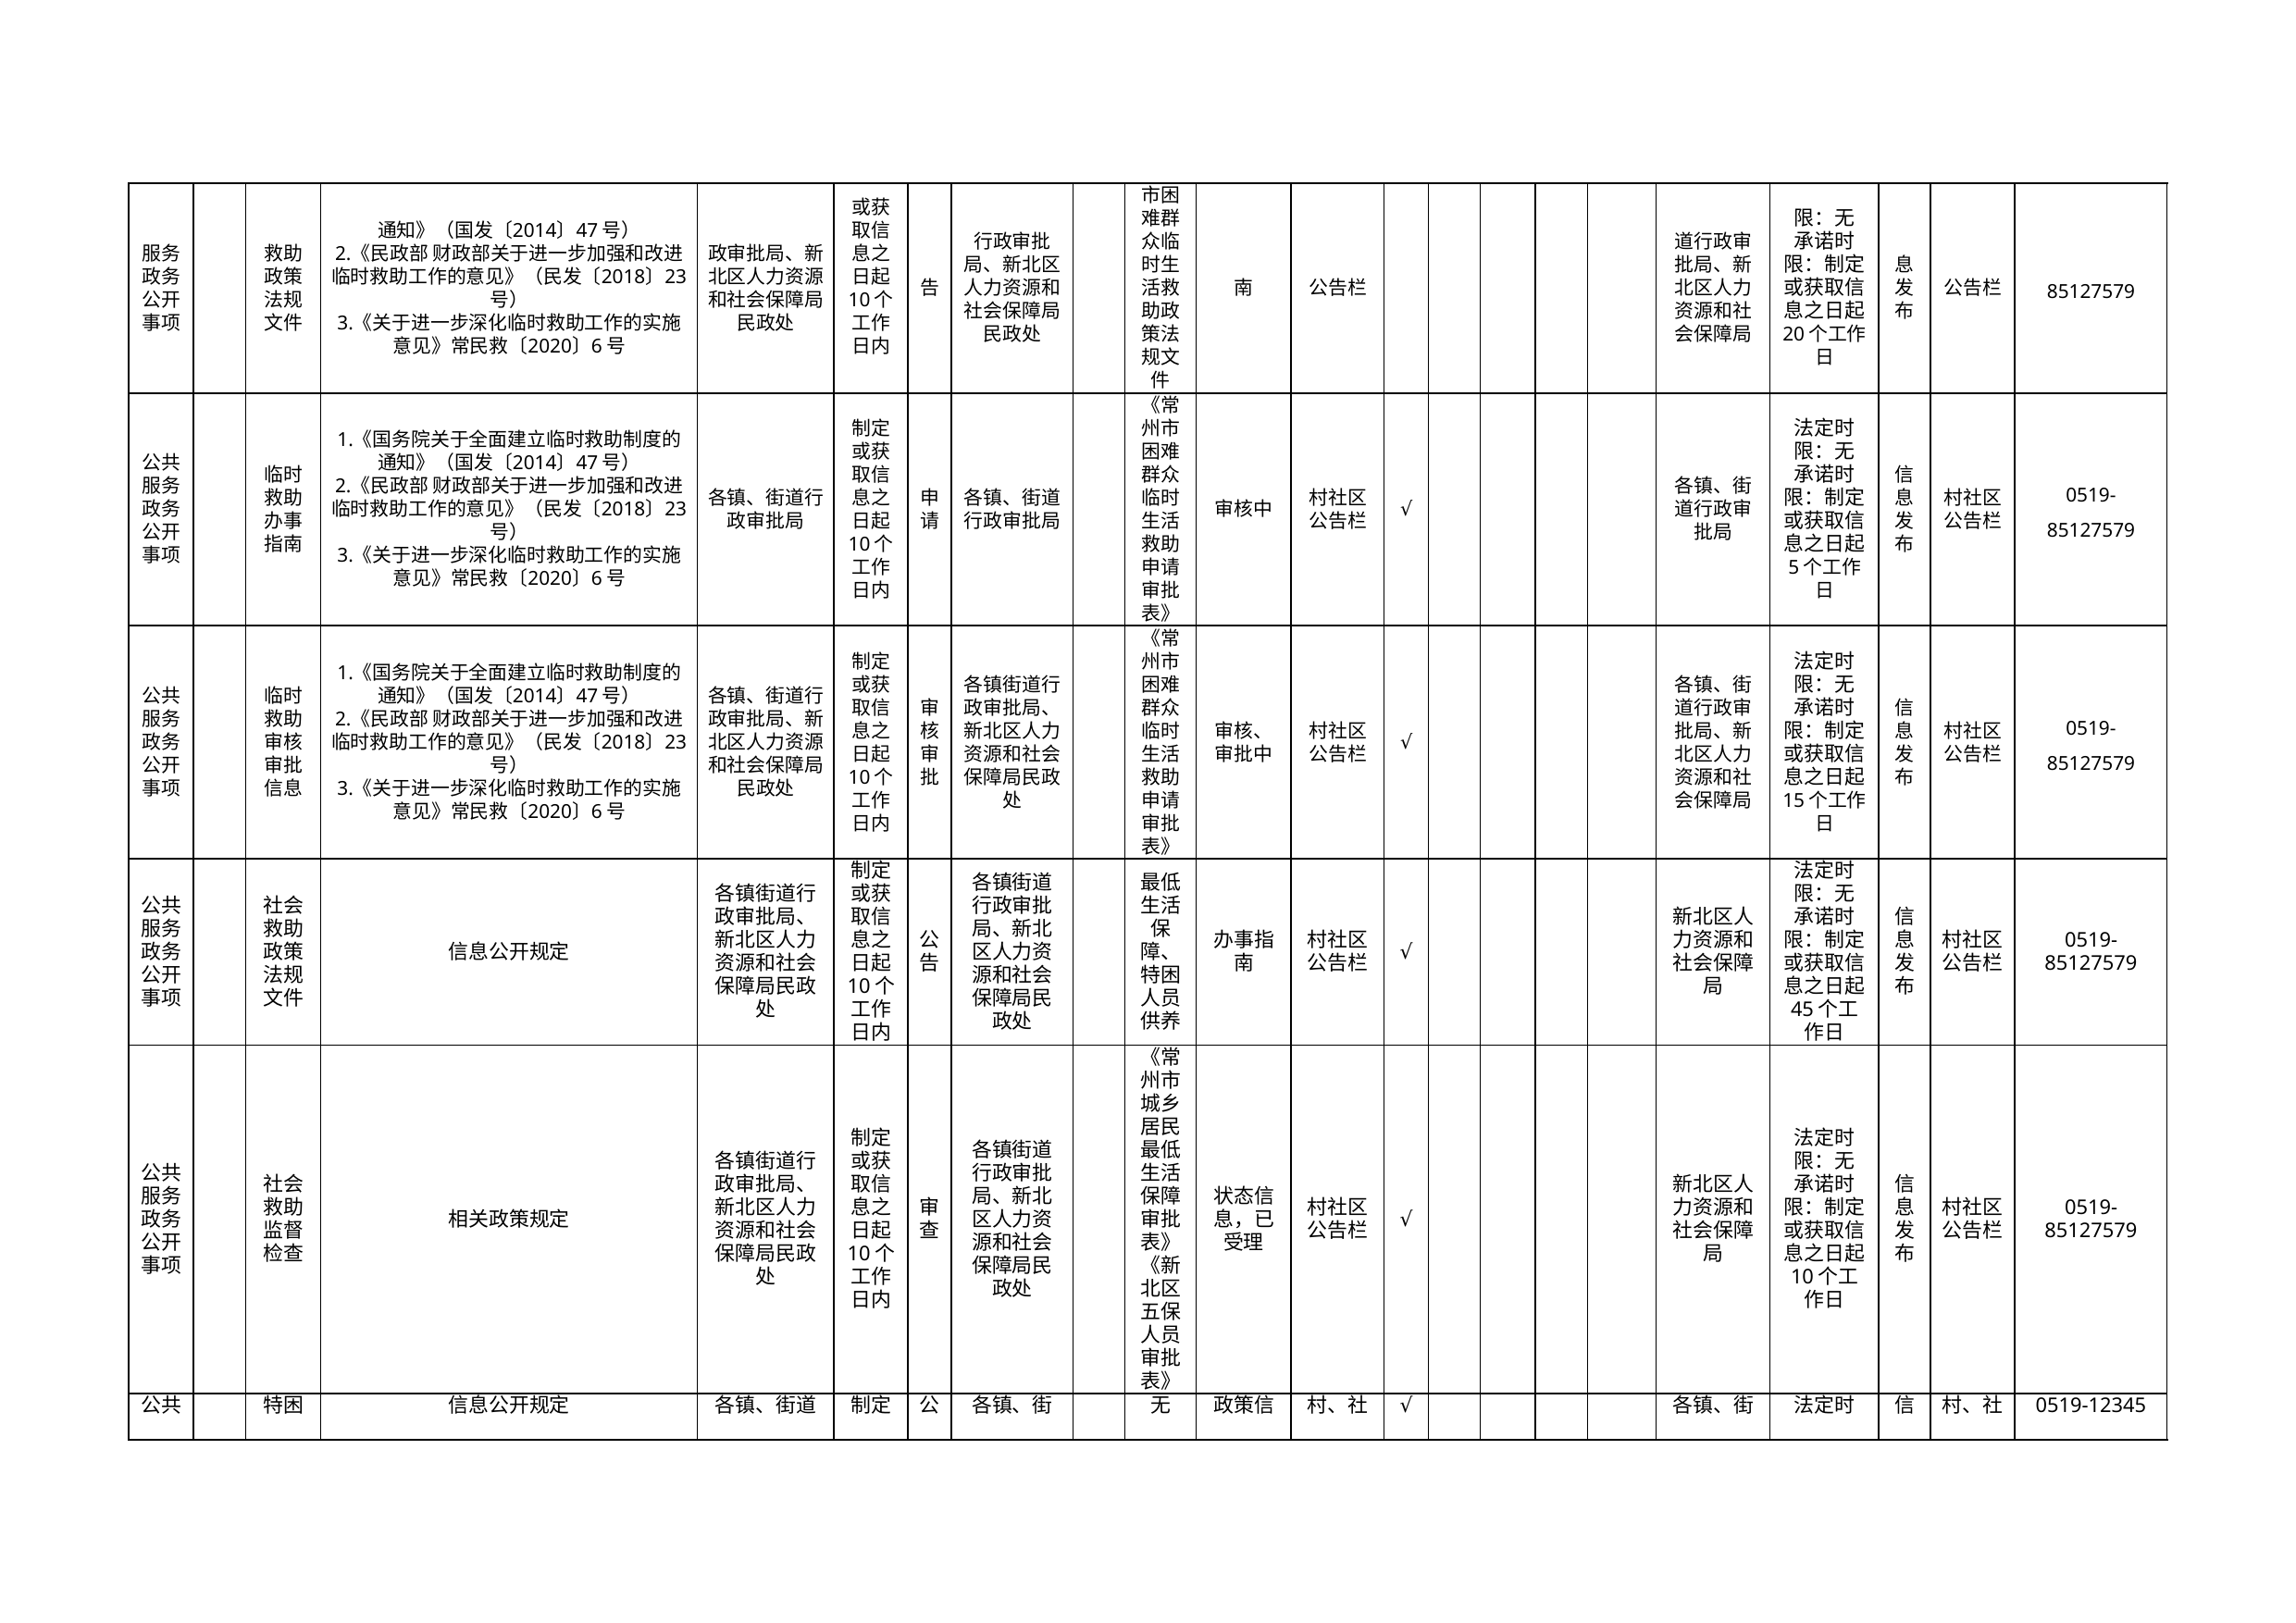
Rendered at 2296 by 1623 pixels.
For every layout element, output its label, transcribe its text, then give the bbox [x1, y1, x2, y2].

table_cell 《常州市困难群众临时生活救助申请审批表》 [1125, 394, 1196, 625]
table_cell [1481, 1394, 1534, 1439]
table_cell 制定或获取信息之日起10个工作日内 [835, 626, 907, 858]
table_cell 法定时限：无 承诺时限：制定或获取信息之日起10个工作日 [1770, 1046, 1878, 1393]
table_cell 1.《国务院关于全面建立临时救助制度的通知》（国发〔2014〕47号） 2.《民政部 财政部关于进一步加强和改进临时救助工作的意见》（民发〔2018〕23号） 3.《关于进一步深化临时救助工作的实施意见》常民救〔2020〕6号 [321, 394, 697, 625]
table_cell 各镇街道行政审批局、新北区人力资源和社会保障局民政处 [952, 1046, 1073, 1393]
table_cell [1536, 1394, 1587, 1439]
table_cell 相关政策规定 [321, 1046, 697, 1393]
table_cell 公告 [909, 860, 950, 1044]
table_cell 审查 [909, 1046, 950, 1393]
table_cell [1536, 184, 1587, 392]
table_cell 法定时限：无 承诺时限：制定或获取信息之日起45个工作日 [1770, 860, 1878, 1044]
table_cell 公告 [909, 184, 950, 392]
table_cell 村社区公告栏 [1292, 626, 1384, 858]
table_cell [1536, 626, 1587, 858]
table_cell 办事指南 [1197, 184, 1290, 392]
table_cell [194, 1394, 245, 1439]
table_cell 信息发布 [1880, 1394, 1930, 1439]
table_cell 信息发布 [1880, 860, 1930, 1044]
table_cell [194, 626, 245, 858]
table_cell 0519-85127579 [2016, 394, 2166, 625]
table_cell √ [1384, 184, 1428, 392]
table_cell [1429, 860, 1480, 1044]
table_cell [1481, 184, 1534, 392]
table_cell 公共服务政务公开事项 [130, 394, 192, 625]
table_cell 信息发布 [1880, 1046, 1930, 1393]
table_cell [698, 1394, 833, 1439]
table_cell 公共服务政务公开 事项 [130, 1394, 192, 1439]
table_cell [1074, 184, 1124, 392]
table_cell 法定时限：无 承诺时限：制定或获取信息之日起15个工作日 [1770, 626, 1878, 858]
table_cell 1.《国务院关于全面建立临时救助制度的通知》（国发〔2014〕47号） 2.《民政部 财政部关于进一步加强和改进临时救助工作的意见》（民发〔2018〕23号） 3.《关于进一步深化临时救助工作的实施意见》常民救〔2020〕6号 [321, 626, 697, 858]
table_cell 村社区公告栏 [1931, 394, 2014, 625]
table_cell 0519-85127579 [2016, 626, 2166, 858]
table_cell 《常州市困难群众临时生活救助申请审批表》 [1125, 626, 1196, 858]
table_cell 信息发布 [1880, 394, 1930, 625]
table_cell √ [1384, 626, 1428, 858]
table_cell [1481, 860, 1534, 1044]
table_cell √ [1384, 860, 1428, 1044]
table_cell 村、社区公告栏 [1292, 1394, 1384, 1439]
table_cell √ [1384, 394, 1428, 625]
table_cell [1481, 1046, 1534, 1393]
table_cell [194, 184, 245, 392]
table_cell 0519-12345 [2016, 1394, 2166, 1439]
table_cell 特困人员救助供养政策法规文件 [246, 1394, 320, 1439]
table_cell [1657, 1394, 1769, 1439]
table_cell [1074, 1394, 1124, 1439]
table_cell 审核、审批中 [1197, 626, 1290, 858]
table_cell √ [1384, 1046, 1428, 1393]
table_cell 制定或获取信息之日起10个工作日内 [835, 1394, 907, 1439]
table_cell 审核中 [1197, 394, 1290, 625]
table_cell 制定或获取信息之日起10个工作日内 [835, 184, 907, 392]
table_cell 村、社区公告栏 [1931, 1394, 2014, 1439]
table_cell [698, 184, 833, 392]
table_cell [1429, 184, 1480, 392]
table_cell 各镇、街道行政审批局 [1657, 394, 1769, 625]
table_cell 公共服务政务公开事项 [130, 626, 192, 858]
table_cell [1536, 1046, 1587, 1393]
table_cell 社会救助政策法规文件 [246, 860, 320, 1044]
table_cell [1074, 394, 1124, 625]
table_cell [1074, 626, 1124, 858]
table_cell 各镇、街道行政审批局 [952, 394, 1073, 625]
table_cell [1588, 626, 1656, 858]
table_cell 各镇街道行政审批局、新北区人力资源和社会保障局民政处 [698, 1046, 833, 1393]
table_cell 信息发布 [1880, 626, 1930, 858]
table_cell 常州市困难群众临时生活救助政策法规文件 [1125, 184, 1196, 392]
table_cell 申请 [909, 394, 950, 625]
table_cell [1481, 626, 1534, 858]
table_cell 办事指南 [1197, 860, 1290, 1044]
table_cell 临时救助政策法规文件 [246, 184, 320, 392]
table_cell [1074, 1046, 1124, 1393]
table_cell 临时救助办事指南 [246, 394, 320, 625]
table_cell 临时救助审核审批信息 [246, 626, 320, 858]
table_cell 信息公开规定 [321, 860, 697, 1044]
table_cell 各镇、街道行政审批局、新北区人力资源和社会保障局 [1657, 626, 1769, 858]
table_cell 制定或获取信息之日起10个工作日内 [835, 860, 907, 1044]
table_cell 制定或获取信息之日起10个工作日内 [835, 1046, 907, 1393]
table_cell 0519-85127579 [2016, 860, 2166, 1044]
table_cell 村社区公告栏 [1931, 860, 2014, 1044]
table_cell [321, 184, 697, 392]
table_cell 各镇、街道行政审批局 [698, 394, 833, 625]
table_cell 状态信息，已受理 [1197, 1046, 1290, 1393]
table_cell 《常州市城乡居民最低生活保障审批表》《新北区五保人员审批表》 [1125, 1046, 1196, 1393]
table_cell [1536, 394, 1587, 625]
table_cell 公共服务政务公开事项 [130, 1046, 192, 1393]
table_cell 公共服务政务公开事项 [130, 860, 192, 1044]
table_cell 村社区公告栏 [1931, 184, 2014, 392]
table_cell 最低生活保障、特困人员供养 [1125, 860, 1196, 1044]
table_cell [952, 1394, 1073, 1439]
table_cell 0519-85127579 [2016, 1046, 2166, 1393]
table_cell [1770, 1394, 1878, 1439]
table_cell [1429, 1046, 1480, 1393]
table_cell [1536, 860, 1587, 1044]
table_cell 公告 [909, 1394, 950, 1439]
table_cell 社会救助监督检查 [246, 1046, 320, 1393]
table_cell 法定时限：无 承诺时限：制定或获取信息之日起5个工作日 [1770, 394, 1878, 625]
table_cell 无 [1125, 1394, 1196, 1439]
table_cell 村社区公告栏 [1292, 184, 1384, 392]
table_cell [194, 1046, 245, 1393]
table_cell [1588, 1394, 1656, 1439]
table_cell [1588, 860, 1656, 1044]
table_cell [194, 860, 245, 1044]
table_cell 各镇街道行政审批局、新北区人力资源和社会保障局民政处 [952, 626, 1073, 858]
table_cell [952, 184, 1073, 392]
table_cell 村社区公告栏 [1292, 1046, 1384, 1393]
table_cell 各镇街道行政审批局、新北区人力资源和社会保障局民政处 [698, 860, 833, 1044]
table_cell 各镇街道行政审批局、新北区人力资源和社会保障局民政处 [952, 860, 1073, 1044]
table_cell 0519-85127579 [2016, 184, 2166, 392]
table_cell 公共服务政务公开事项 [130, 184, 192, 392]
table_cell 村社区公告栏 [1931, 626, 2014, 858]
table_cell 信息公开规定 [321, 1394, 697, 1439]
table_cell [1770, 184, 1878, 392]
table_cell 村社区公告栏 [1292, 394, 1384, 625]
table_cell [1588, 184, 1656, 392]
table_cell 各镇、街道行政审批局、新北区人力资源和社会保障局民政处 [698, 626, 833, 858]
table_cell [1074, 860, 1124, 1044]
table_cell 村社区公告栏 [1931, 1046, 2014, 1393]
table_cell [1588, 1046, 1656, 1393]
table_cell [1657, 184, 1769, 392]
table_cell 审核审批 [909, 626, 950, 858]
table_cell [1429, 1394, 1480, 1439]
table_cell 政策信息 [1197, 1394, 1290, 1439]
table_cell 信息发布 [1880, 184, 1930, 392]
table_cell 新北区人力资源和社会保障局 [1657, 1046, 1769, 1393]
table_cell [194, 394, 245, 625]
table_cell 新北区人力资源和社会保障局 [1657, 860, 1769, 1044]
table_cell 制定或获取信息之日起10个工作日内 [835, 394, 907, 625]
table_cell 村社区公告栏 [1292, 860, 1384, 1044]
table_cell [1481, 394, 1534, 625]
table_cell [1429, 626, 1480, 858]
table_cell [1588, 394, 1656, 625]
table_cell √ [1384, 1394, 1428, 1439]
table_cell [1429, 394, 1480, 625]
